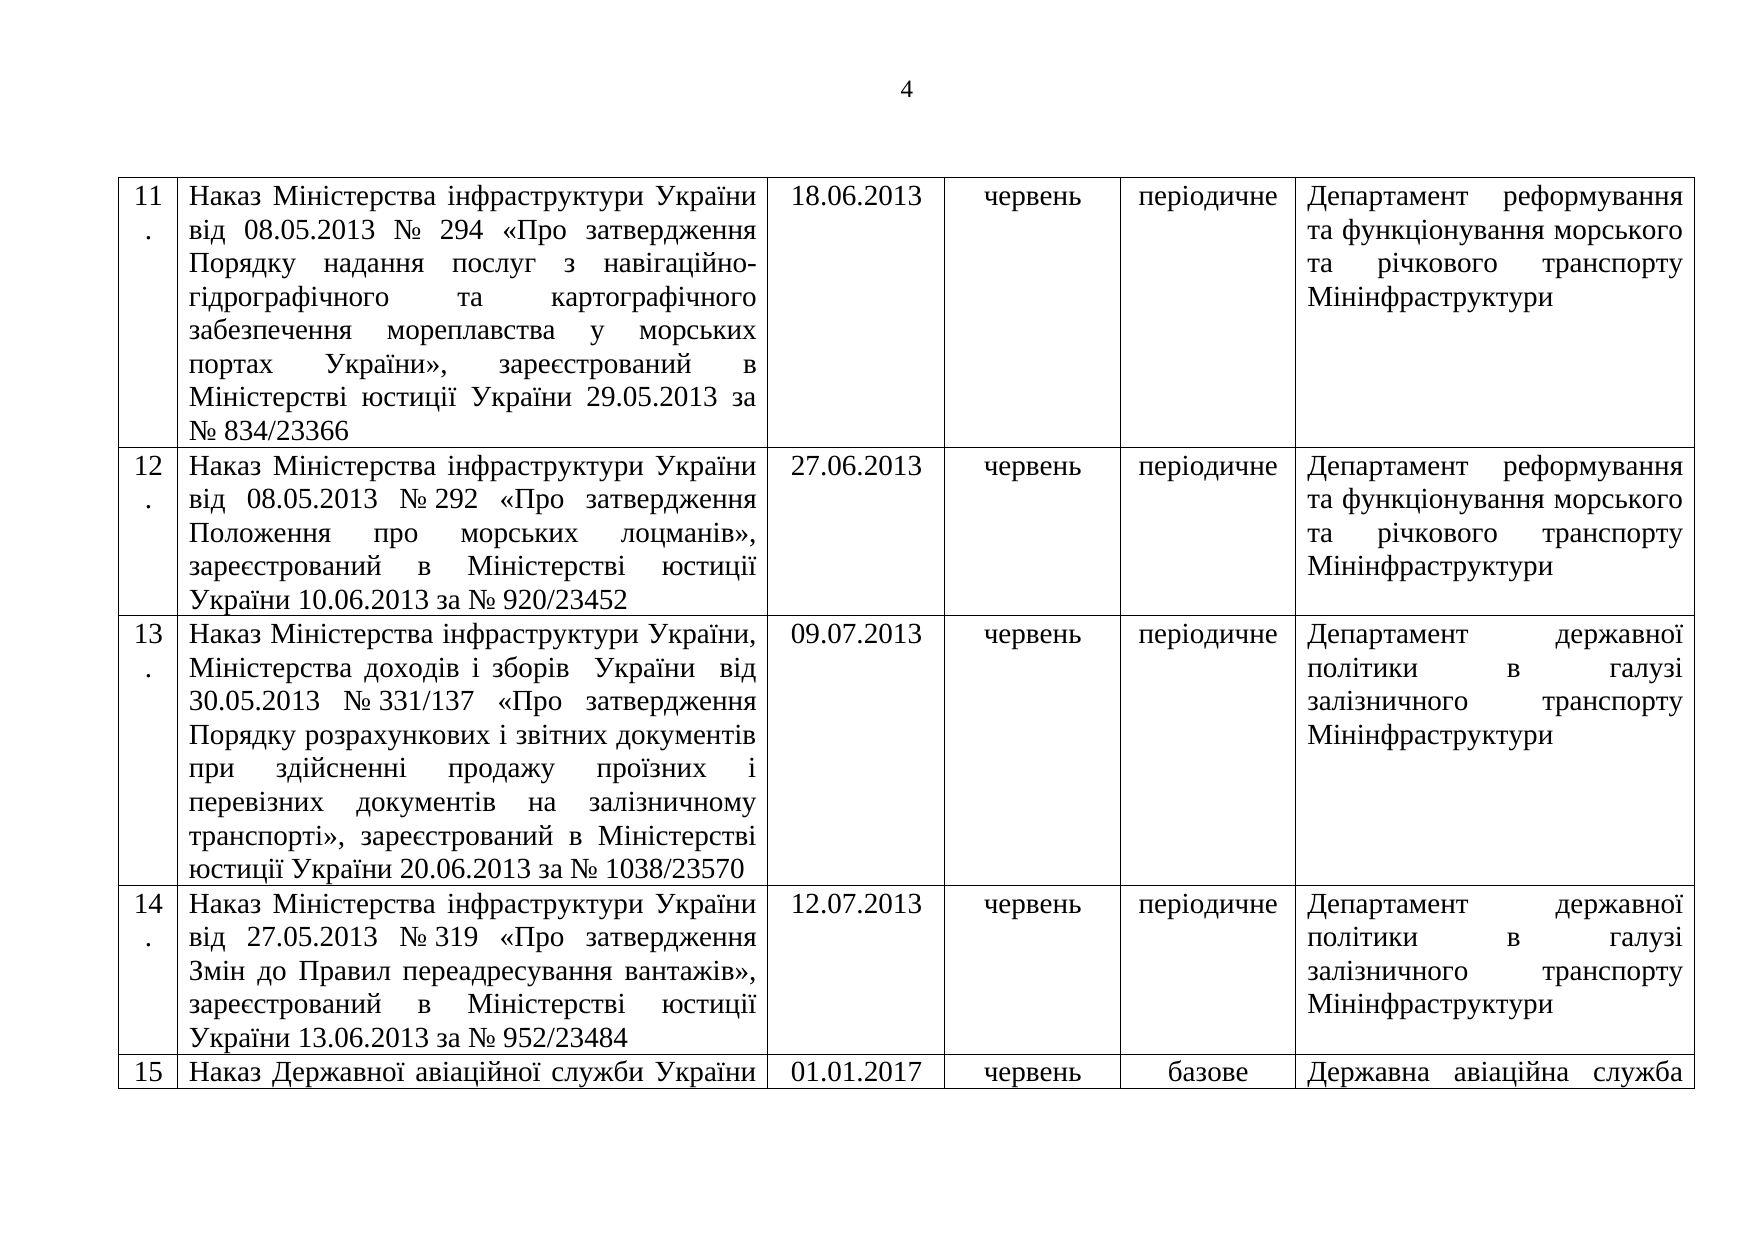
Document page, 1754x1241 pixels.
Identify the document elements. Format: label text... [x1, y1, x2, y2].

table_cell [1296, 178, 1694, 447]
table_cell Департамент реформування та функціонування морського та річкового транспорту Мінінфраструктури [1296, 448, 1694, 615]
table_cell 12.07.2013 [768, 886, 944, 1053]
table_cell червень [945, 616, 1120, 885]
table_cell червень [945, 448, 1120, 615]
table_cell періодичне [1121, 616, 1295, 885]
table_cell Наказ Міністерства інфраструктури України від 27.05.2013 № 319 «Про затвердження Змін до Правил переадресування вантажів», зареєстрований в Міністерстві юстиції України 13.06.2013 за № 952/23484 [178, 886, 767, 1053]
table_cell 14. [119, 886, 177, 1053]
table_cell 18.06.2013 [768, 178, 944, 447]
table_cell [1296, 1055, 1694, 1088]
table_cell 27.06.2013 [768, 448, 944, 615]
table_cell періодичне [1121, 886, 1295, 1053]
table_cell червень [945, 886, 1120, 1053]
table_cell періодичне [1121, 448, 1295, 615]
table_cell 01.01.2017 [768, 1055, 944, 1088]
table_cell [178, 1055, 767, 1088]
table_cell Наказ Міністерства інфраструктури України від 08.05.2013 № 294 «Про затвердження Порядку надання послуг з навігаційно-гідрографічного та картографічного забезпечення мореплавства у морських портах України», зареєстрований в Міністерстві юстиції України 29.05.2013 за № 834/23366 [178, 178, 767, 447]
table_cell Наказ Міністерства інфраструктури України, Міністерства доходів і зборів України від 30.05.2013 № 331/137 «Про затвердження Порядку розрахункових і звітних документів при здійсненні продажу проїзних і перевізних документів на залізничному транспорті», зареєстрований в Міністерстві юстиції України 20.06.2013 за № 1038/23570 [178, 616, 767, 885]
table_cell червень [945, 178, 1120, 447]
table_cell періодичне [1121, 178, 1295, 447]
table_cell 09.07.2013 [768, 616, 944, 885]
table_cell Департамент державної політики в галузі залізничного транспорту Мінінфраструктури [1296, 616, 1694, 885]
table_cell 13. [119, 616, 177, 885]
table_cell Департамент державної політики в галузі залізничного транспорту Мінінфраструктури [1296, 886, 1694, 1053]
table_cell червень [945, 1055, 1120, 1088]
table_cell Наказ Міністерства інфраструктури України від 08.05.2013 № 292 «Про затвердження Положення про морських лоцманів», зареєстрований в Міністерстві юстиції України 10.06.2013 за № 920/23452 [178, 448, 767, 615]
table_cell 12. [119, 448, 177, 615]
table_cell базове [1121, 1055, 1295, 1088]
table_cell 15. [119, 1055, 177, 1088]
table_cell 11. [119, 178, 177, 447]
